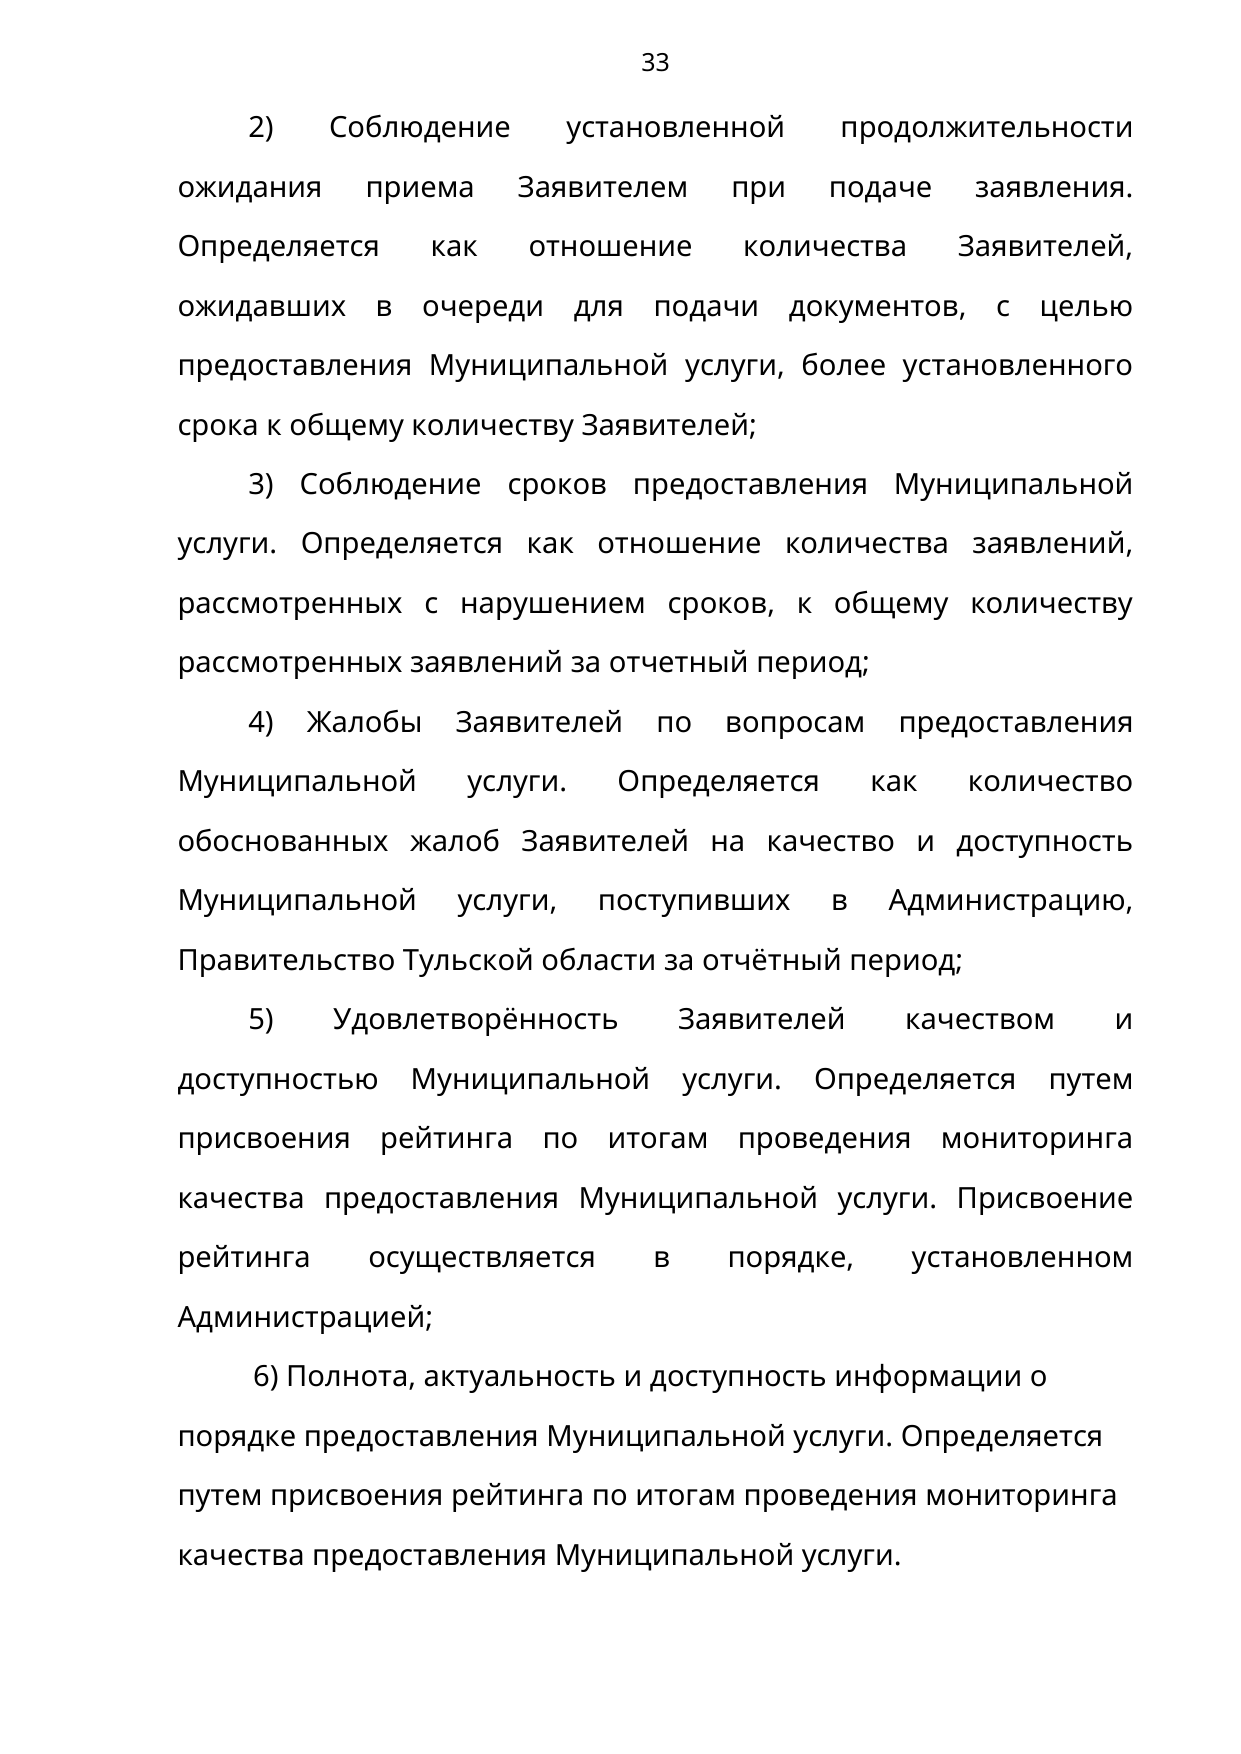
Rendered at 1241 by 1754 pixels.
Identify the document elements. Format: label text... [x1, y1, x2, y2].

text 5) Удовлетворённость Заявителей качеством и доступностью Муниципальной услуги. Определяется путем присвоения рейтинга по итогам проведения мониторинга качества предоставления Муниципальной услуги. Присвоение рейтинга осуществляется в порядке, установленном Администрацией; [177, 998, 1134, 1336]
text 2) Соблюдение установленной продолжительности ожидания приема Заявителем при подаче заявления. Определяется как отношение количества Заявителей, ожидавших в очереди для подачи документов, с целью предоставления Муниципальной услуги, более установленного срока к общему количеству Заявителей; [177, 106, 1134, 443]
text 6) Полнота, актуальность и доступность информации о порядке предоставления Муниципальной услуги. Определяется путем присвоения рейтинга по итогам проведения мониторинга качества предоставления Муниципальной услуги. [177, 1355, 1134, 1573]
text 4) Жалобы Заявителей по вопросам предоставления Муниципальной услуги. Определяется как количество обоснованных жалоб Заявителей на качество и доступность Муниципальной услуги, поступивших в Администрацию, Правительство Тульской области за отчётный период; [177, 701, 1134, 979]
text 3) Соблюдение сроков предоставления Муниципальной услуги. Определяется как отношение количества заявлений, рассмотренных с нарушением сроков, к общему количеству рассмотренных заявлений за отчетный период; [177, 463, 1134, 681]
